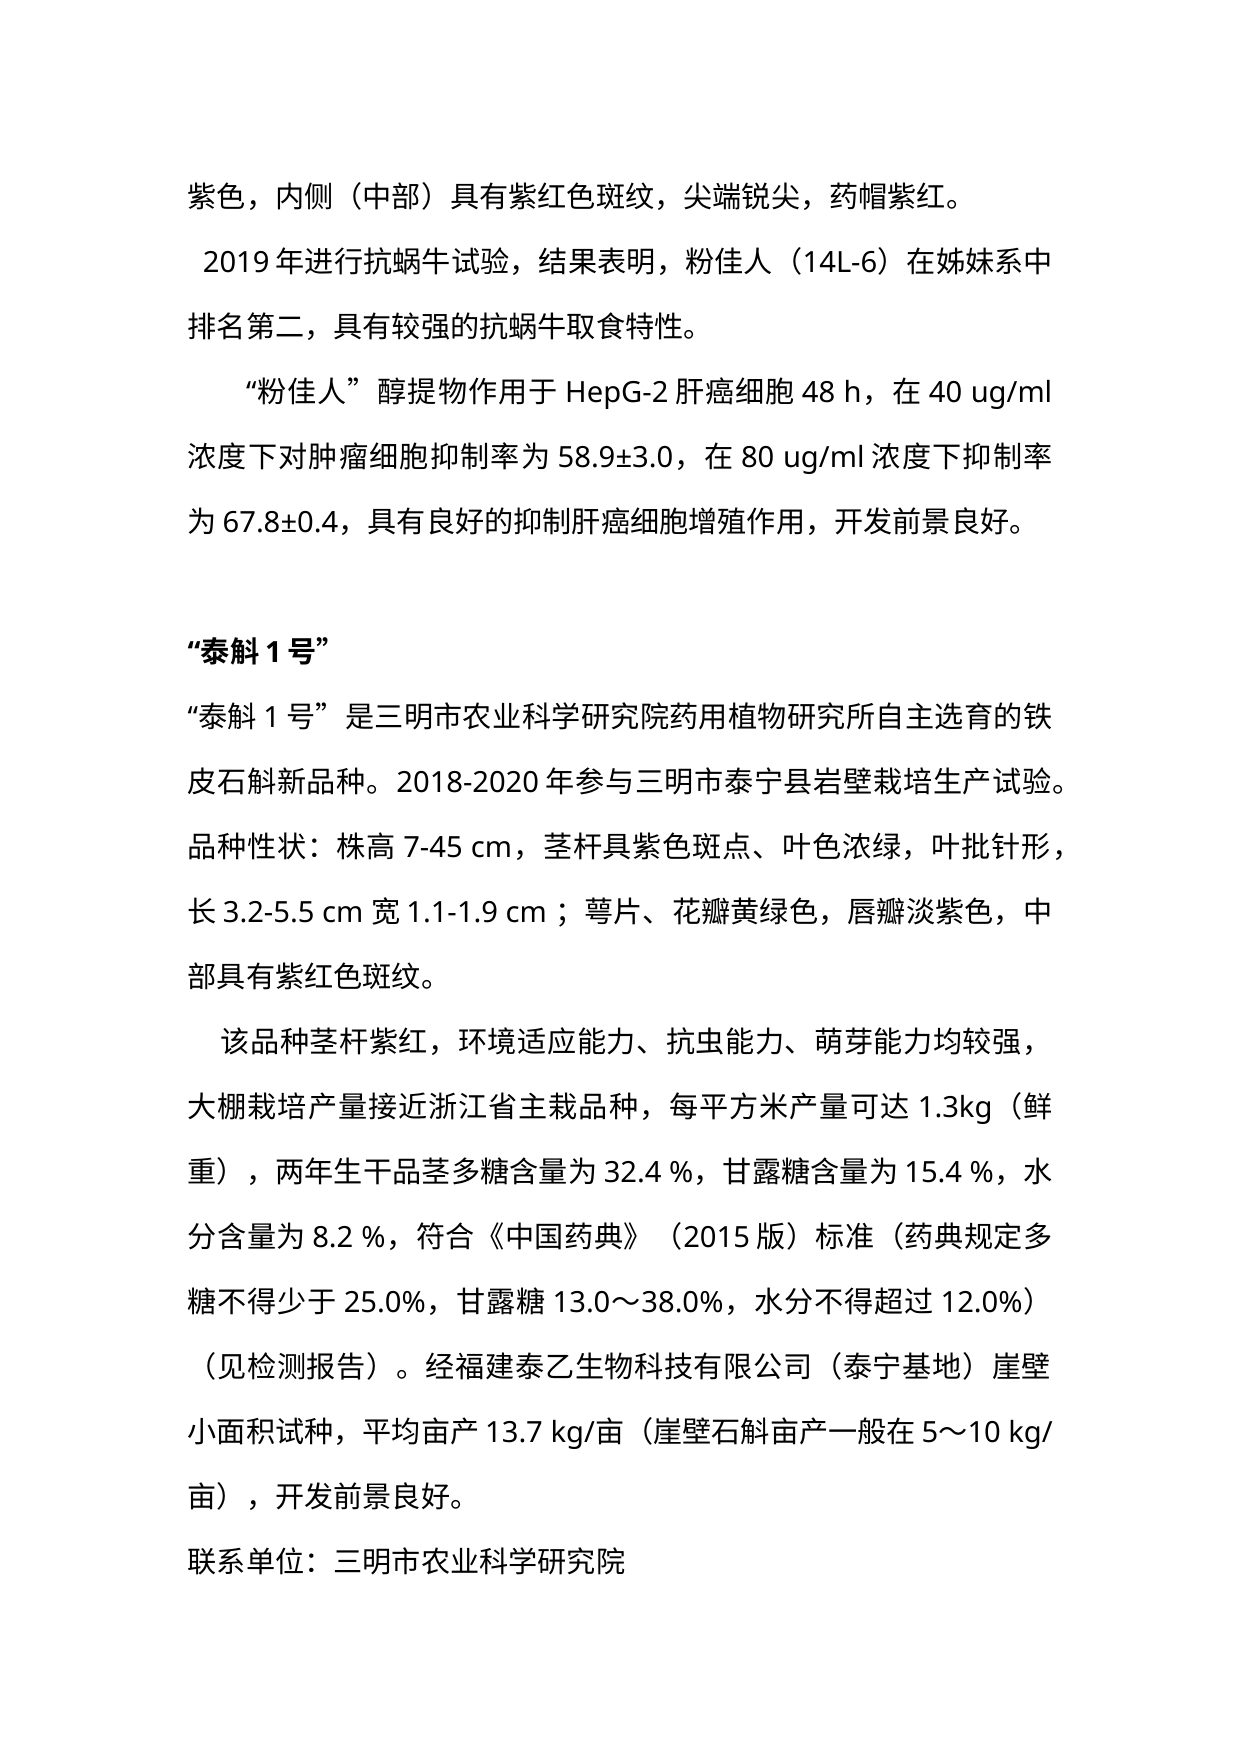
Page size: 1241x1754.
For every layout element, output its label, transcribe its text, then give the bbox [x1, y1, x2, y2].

text “粉佳人”醇提物作用于HepG-2肝癌细胞48 h，在40 ug/ml浓度下对肿瘤细胞抑制率为58.9±3.0，在80 ug/ml浓度下抑制率为67.8±0.4，具有良好的抑制肝癌细胞增殖作用，开发前景良好。 [187, 357, 1053, 552]
text “泰斛1号” [187, 617, 1053, 682]
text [187, 162, 1053, 357]
text 联系单位：三明市农业科学研究院 [187, 1527, 1053, 1592]
text “泰斛1号”是三明市农业科学研究院药用植物研究所自主选育的铁皮石斛新品种。2018-2020年参与三明市泰宁县岩壁栽培生产试验。品种性状：株高7-45 cm，茎杆具紫色斑点、叶色浓绿，叶批针形，长3.2-5.5 cm 宽1.1-1.9 cm ；萼片、花瓣黄绿色，唇瓣淡紫色，中部具有紫红色斑纹。 该品种茎杆紫红，环境适应能力、抗虫能力、萌芽能力均较强，大棚栽培产量接近浙江省主栽品种，每平方米产量可达1.3kg（鲜重），两年生干品茎多糖含量为32.4 %，甘露糖含量为15.4 %，水分含量为8.2 %，符合《中国药典》（2015版）标准（药典规定多糖不得少于25.0%，甘露糖13.0～38.0%，水分不得超过12.0%）（见检测报告）。经福建泰乙生物科技有限公司（泰宁基地）崖壁小面积试种，平均亩产13.7 kg/亩（崖壁石斛亩产一般在5～10 kg/亩），开发前景良好。 [187, 682, 1053, 1527]
